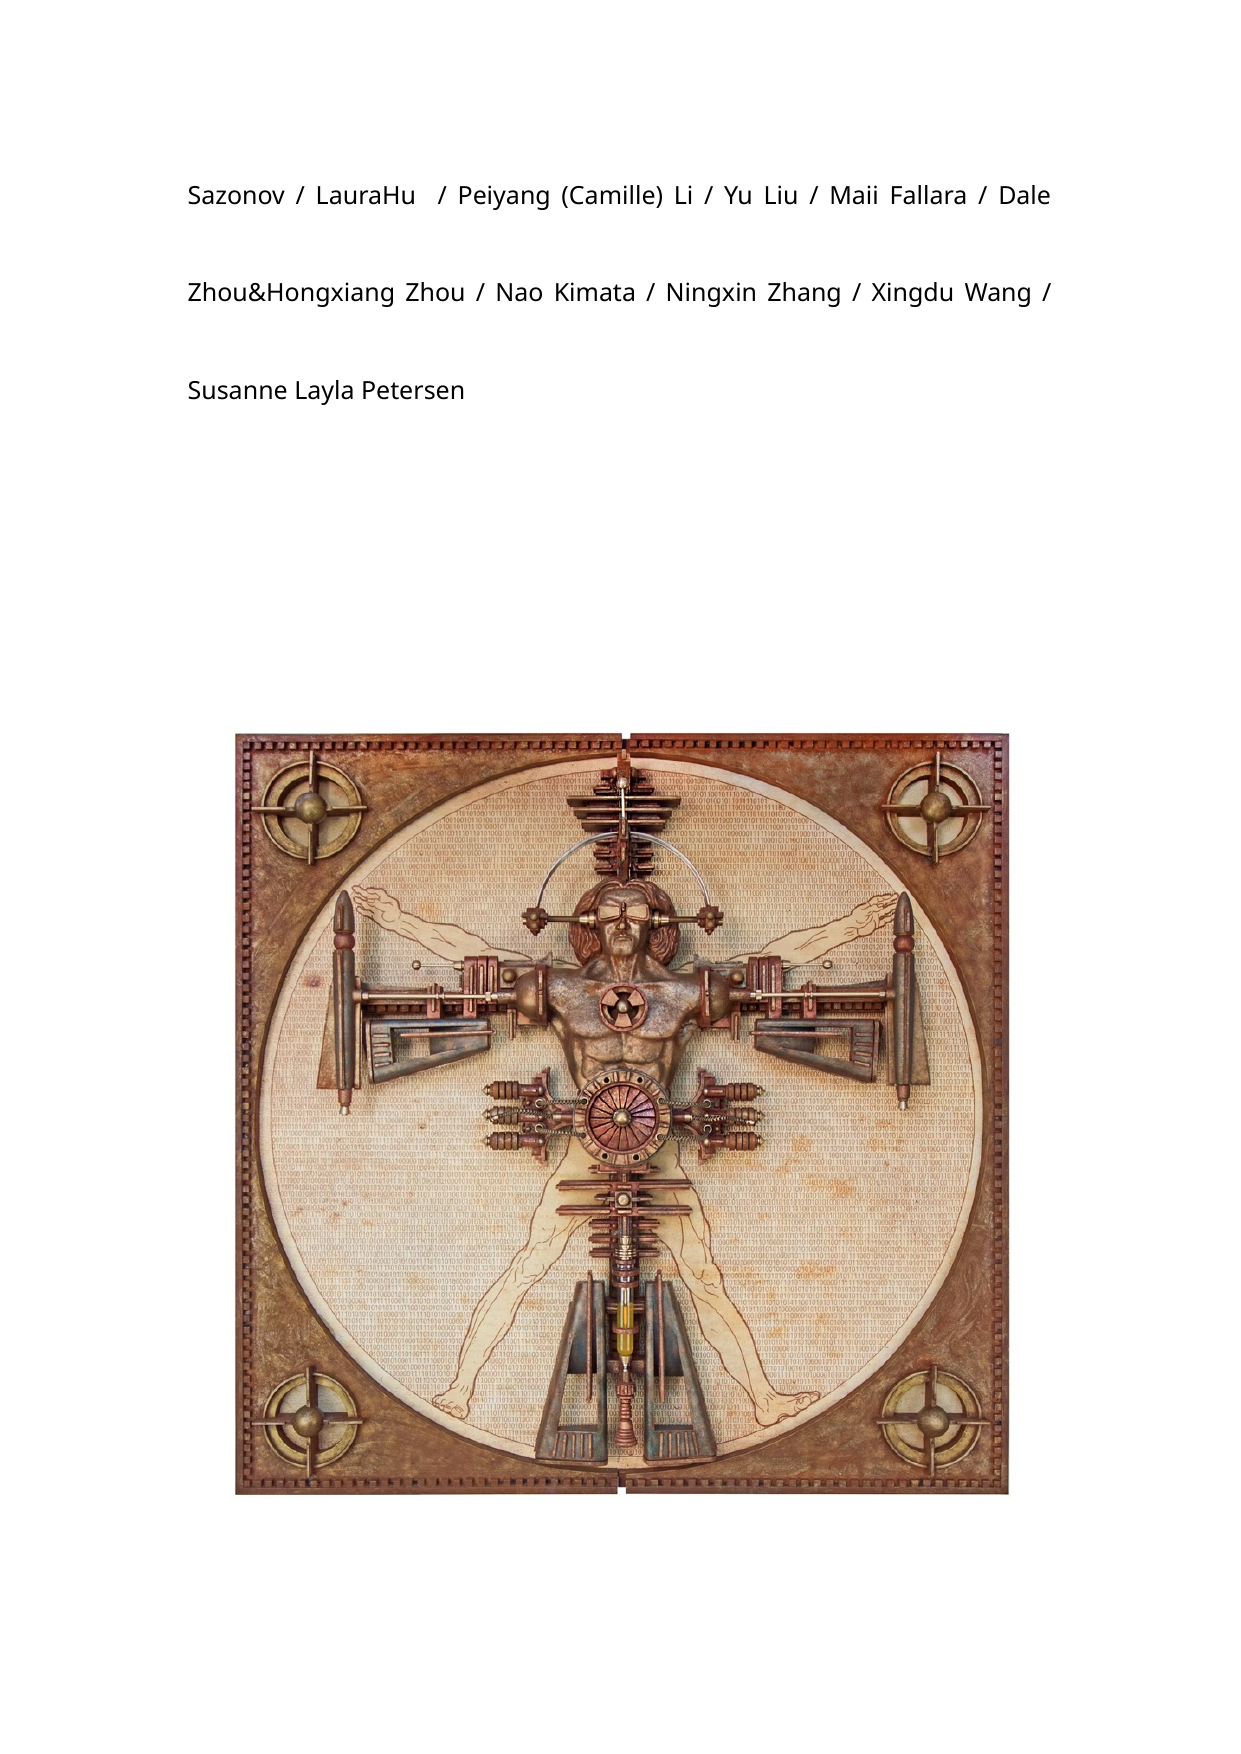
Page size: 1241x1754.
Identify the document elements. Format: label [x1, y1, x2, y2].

text [187, 162, 1053, 422]
picture [187, 685, 1053, 1540]
